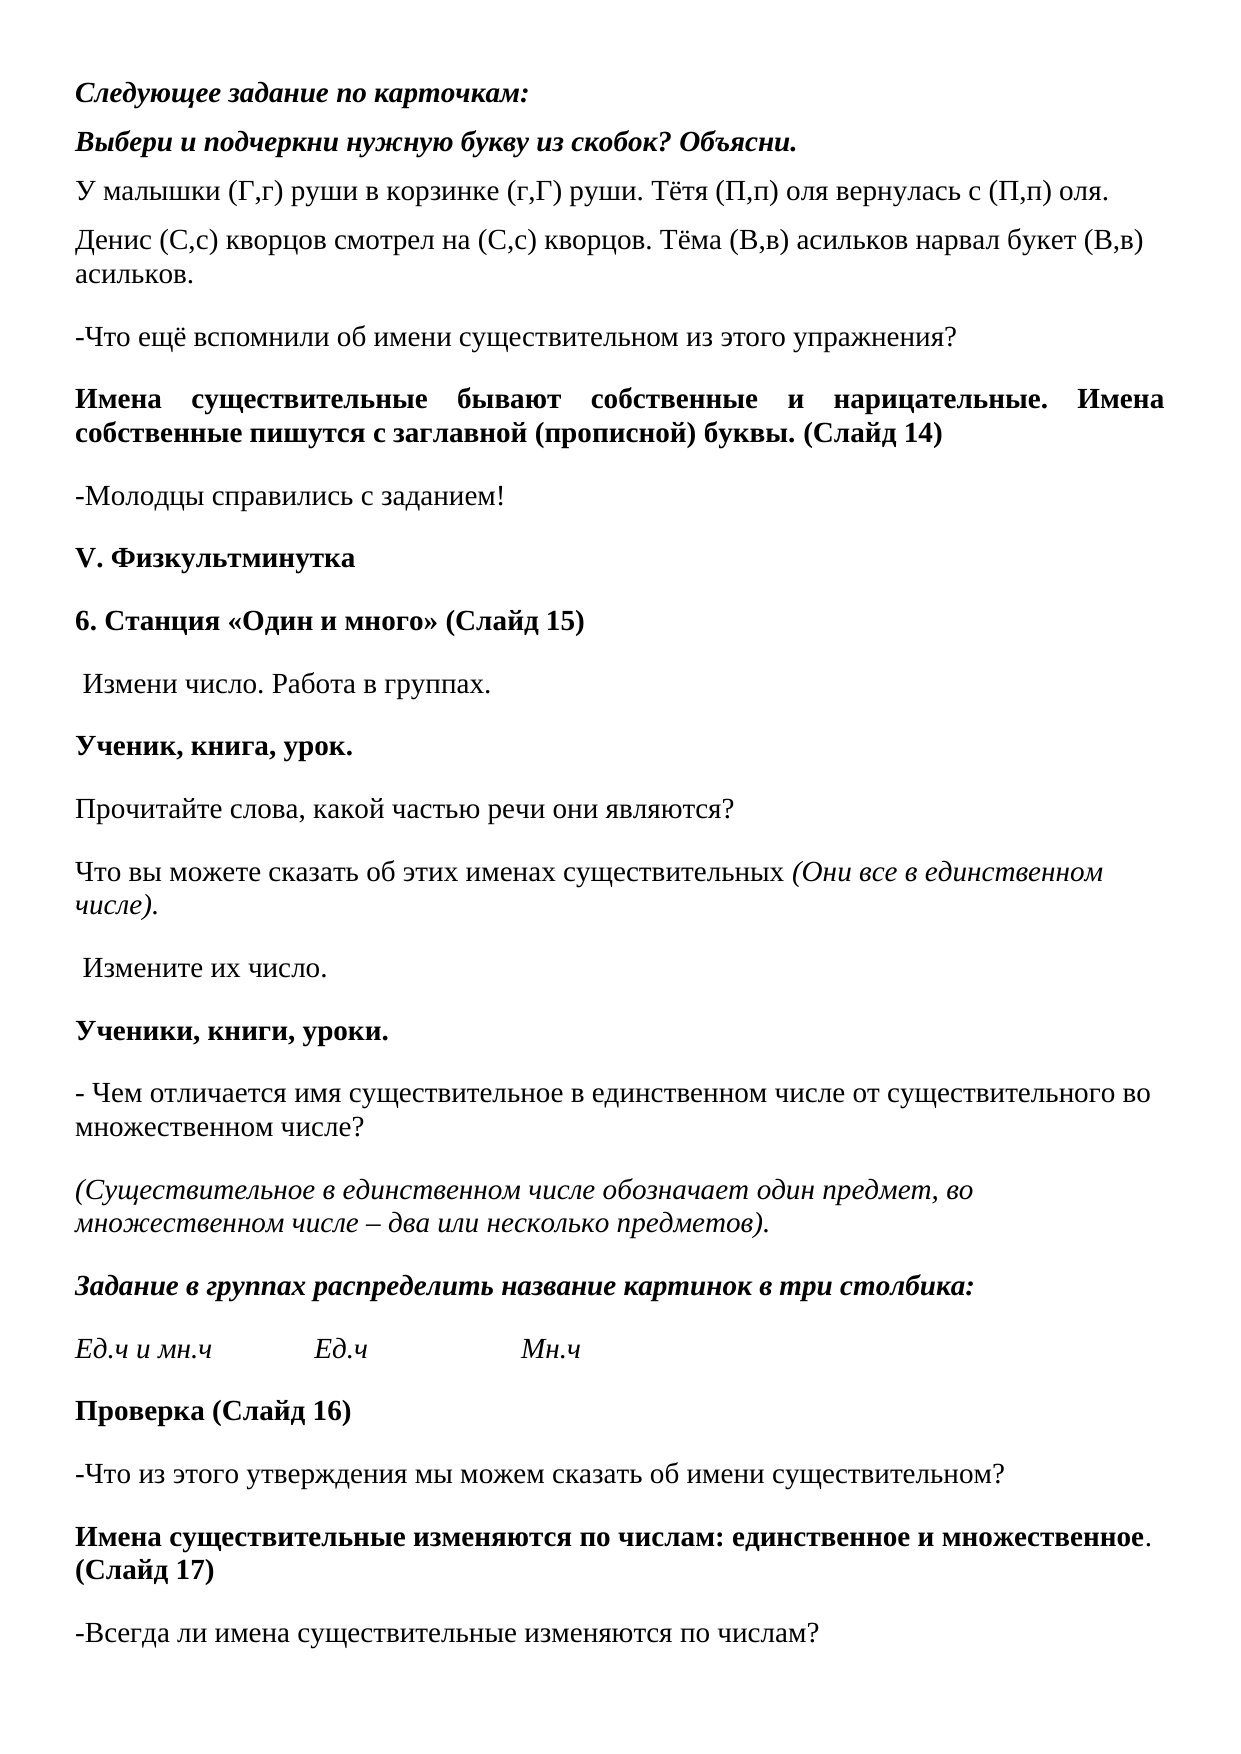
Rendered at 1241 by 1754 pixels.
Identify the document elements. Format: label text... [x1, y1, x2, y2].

text Ед.ч и мн.ч Ед.ч Мн.ч [75, 1331, 1165, 1364]
text У малышки (Г,г) руши в корзинке (г,Г) руши. Тётя (П,п) оля вернулась с (П,п) оля. [75, 173, 1165, 207]
text Выбери и подчеркни нужную букву из скобок? Объясни. [75, 124, 1165, 158]
text Денис (С,с) кворцов смотрел на (С,с) кворцов. Тёма (В,в) асильков нарвал букет (В,в) асильков. [75, 222, 1165, 289]
text Имена существительные бывают собственные и нарицательные. Имена собственные пишутся с заглавной (прописной) буквы. (Слайд 14) [75, 381, 1165, 448]
text Прочитайте слова, какой частью речи они являются? [75, 791, 1165, 825]
text Измените их число. [75, 950, 1165, 984]
text 6. Станция «Один и много» (Слайд 15) [75, 603, 1165, 637]
text Ученики, книги, уроки. [75, 1013, 1165, 1046]
text -Молодцы справились с заданием! [75, 478, 1165, 511]
text -Что из этого утверждения мы можем сказать об имени существительном? [75, 1456, 1165, 1490]
subtitle -Что ещё вспомнили об имени существительном из этого упражнения? [75, 319, 1165, 352]
text V. Физкультминутка [75, 540, 1165, 574]
text Что вы можете сказать об этих именах существительных (Они все в единственном числе). [75, 854, 1165, 921]
text Проверка (Слайд 16) [75, 1393, 1165, 1427]
text Ученик, книга, урок. [75, 728, 1165, 762]
text - Чем отличается имя существительное в единственном числе от существительного во множественном числе? [75, 1076, 1165, 1143]
text Имена существительные изменяются по числам: единственное и множественное. (Слайд 17) [75, 1519, 1165, 1586]
text Измени число. Работа в группах. [75, 666, 1165, 699]
text -Всегда ли имена существительные изменяются по числам? [75, 1615, 1165, 1649]
text (Существительное в единственном числе обозначает один предмет, во множественном числе – два или несколько предметов). [75, 1172, 1165, 1239]
text Задание в группах распределить название картинок в три столбика: [75, 1268, 1165, 1302]
text Следующее задание по карточкам: [75, 75, 1165, 108]
